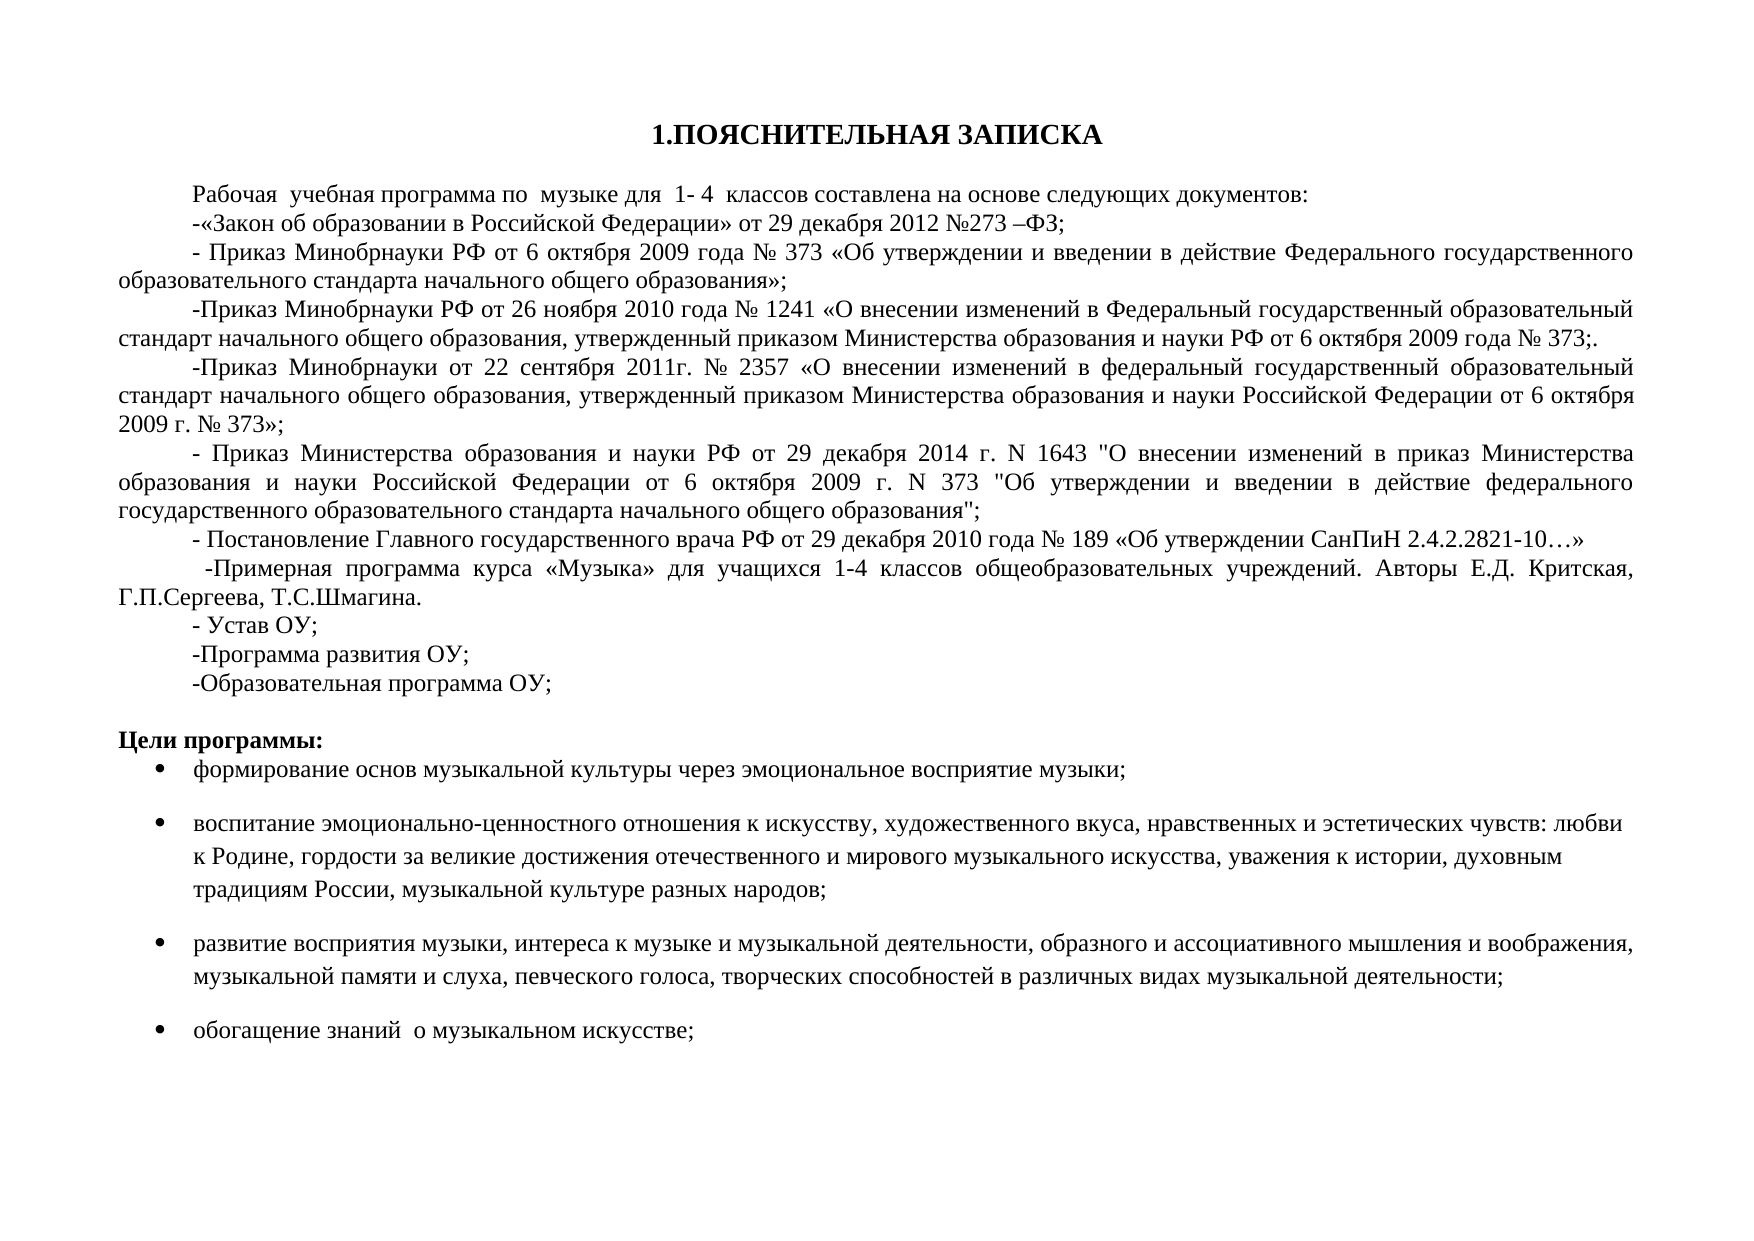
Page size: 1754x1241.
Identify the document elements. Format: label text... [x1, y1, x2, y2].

text Рабочая учебная программа по музыке для 1- 4 классов составлена на основе следующих документов: [118, 179, 1636, 208]
list воспитание эмоционально-ценностного отношения к искусству, художественного вкуса, нравственных и эстетических чувств: любви к Родине, гордости за великие достижения отечественного и мирового музыкального искусства, уважения к истории, духовным традициям России, музыкальной культуре разных народов; [156, 808, 1636, 903]
text -Примерная программа курса «Музыка» для учащихся 1-4 классов общеобразовательных учреждений. Авторы Е.Д. Критская, Г.П.Сергеева, Т.С.Шмагина. [118, 553, 1636, 611]
list обогащение знаний о музыкальном искусстве; [156, 1015, 1636, 1044]
text - Постановление Главного государственного врача РФ от 29 декабря 2010 года № 189 «Об утверждении СанПиН 2.4.2.2821-10…» [118, 524, 1636, 553]
text Цели программы: [118, 726, 1636, 754]
text - Устав ОУ; [118, 611, 1636, 639]
text -Приказ Минобрнауки от 22 сентября 2011г. № 2357 «О внесении изменений в федеральный государственный образовательный стандарт начального общего образования, утвержденный приказом Министерства образования и науки Российской Федерации от 6 октября 2009 г. № 373»; [118, 352, 1636, 438]
list формирование основ музыкальной культуры через эмоциональное восприятие музыки; [156, 754, 1636, 783]
text 1.ПОЯСНИТЕЛЬНАЯ ЗАПИСКА [118, 117, 1636, 151]
text -Программа развития ОУ; [118, 639, 1636, 668]
text -Приказ Минобрнауки РФ от 26 ноября 2010 года № 1241 «О внесении изменений в Федеральный государственный образовательный стандарт начального общего образования, утвержденный приказом Министерства образования и науки РФ от 6 октября 2009 года № 373;. [118, 294, 1636, 352]
text - Приказ Минобрнауки РФ от 6 октября 2009 года № 373 «Об утверждении и введении в действие Федерального государственного образовательного стандарта начального общего образования»; [118, 237, 1636, 294]
text -«Закон об образовании в Российской Федерации» от 29 декабря 2012 №273 –ФЗ; [118, 208, 1636, 237]
list развитие восприятия музыки, интереса к музыке и музыкальной деятельности, образного и ассоциативного мышления и воображения, музыкальной памяти и слуха, певческого голоса, творческих способностей в различных видах музыкальной деятельности; [156, 928, 1636, 990]
text - Приказ Министерства образования и науки РФ от 29 декабря 2014 г. N 1643 "О внесении изменений в приказ Министерства образования и науки Российской Федерации от 6 октября 2009 г. N 373 "Об утверждении и введении в действие федерального государственного образовательного стандарта начального общего образования"; [118, 438, 1636, 524]
text -Образовательная программа ОУ; [118, 668, 1636, 697]
